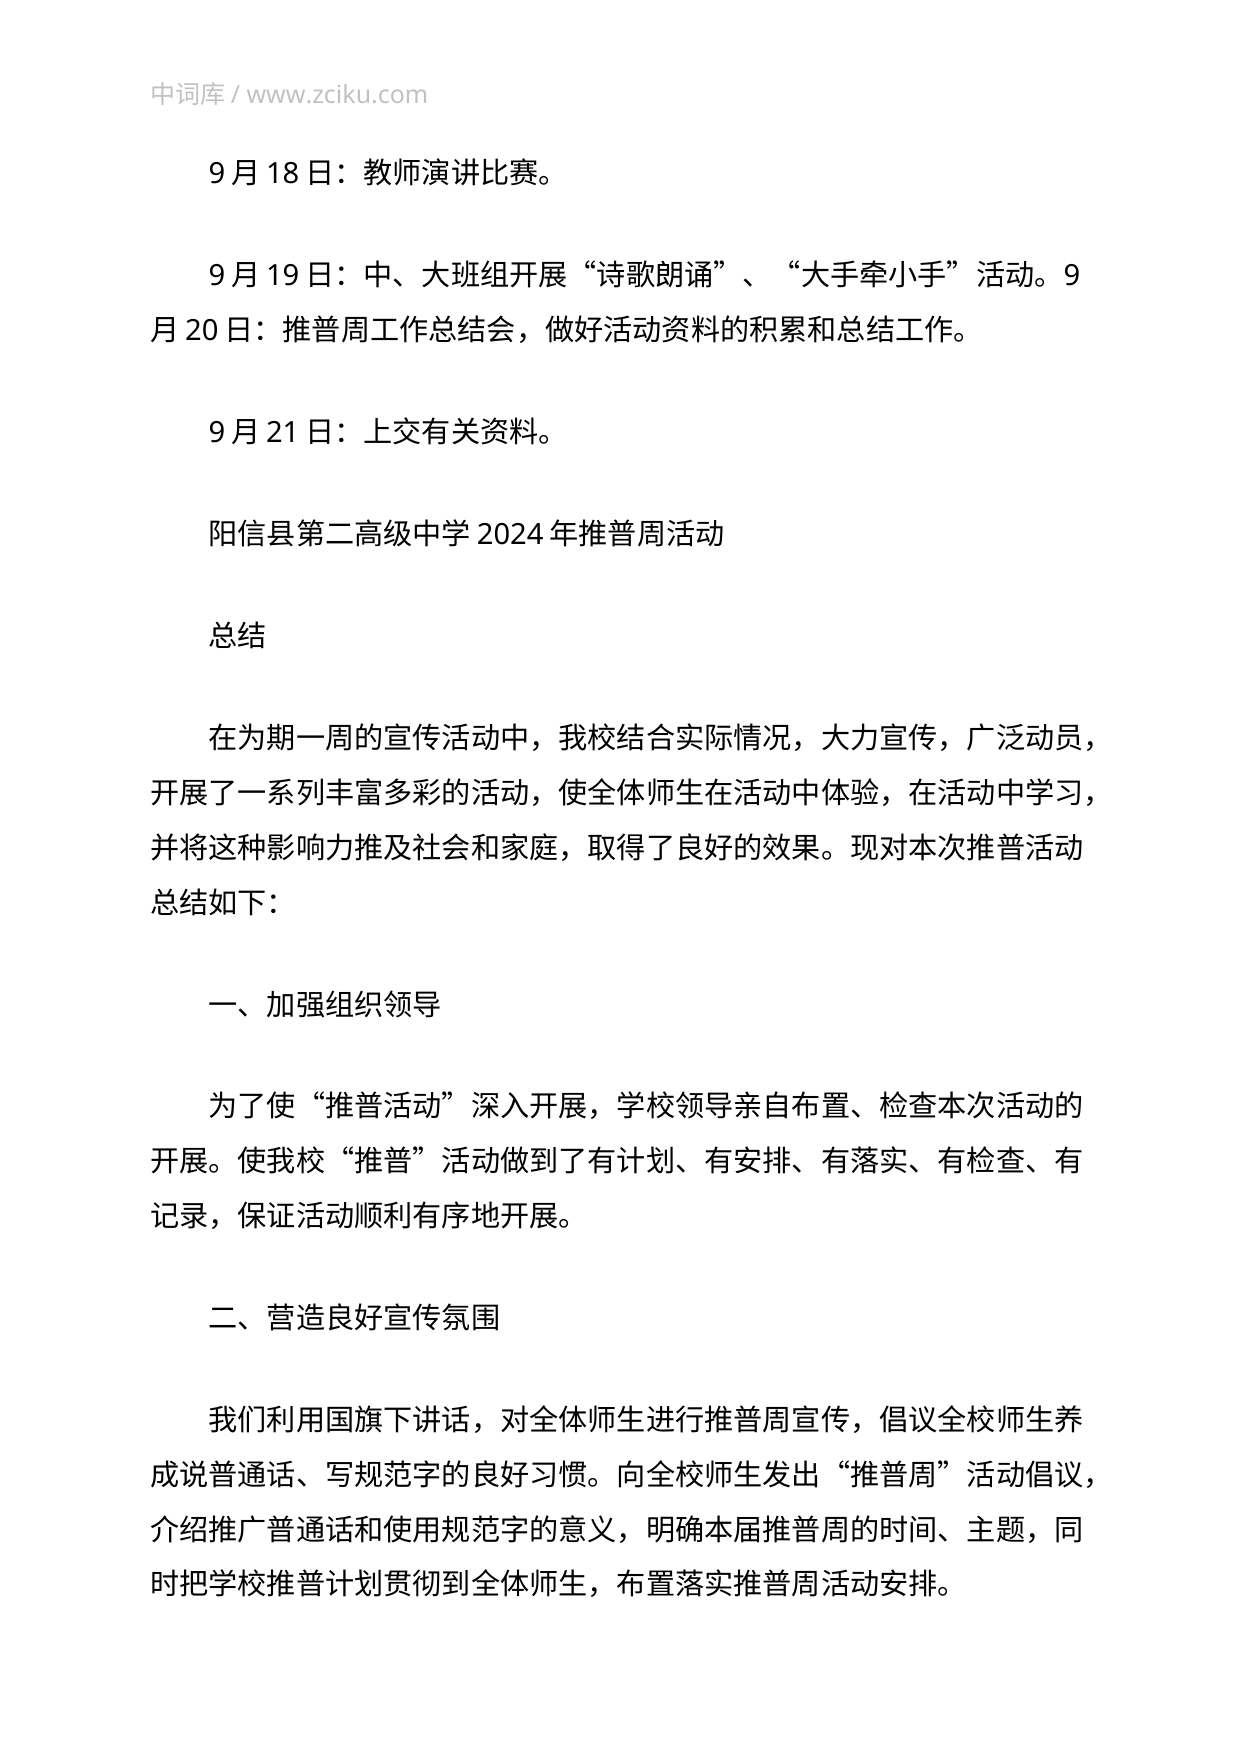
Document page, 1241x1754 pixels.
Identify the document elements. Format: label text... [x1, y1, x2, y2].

text 总结 [150, 613, 1090, 655]
text 9月19日：中、大班组开展“诗歌朗诵”、“大手牵小手”活动。9月20日：推普周工作总结会，做好活动资料的积累和总结工作。 [150, 252, 1090, 349]
text 9月18日：教师演讲比赛。 [150, 150, 1090, 192]
text 9月21日：上交有关资料。 [150, 409, 1090, 451]
text 二、营造良好宣传氛围 [150, 1294, 1090, 1337]
text 阳信县第二高级中学2024年推普周活动 [150, 511, 1090, 553]
text 在为期一周的宣传活动中，我校结合实际情况，大力宣传，广泛动员，开展了一系列丰富多彩的活动，使全体师生在活动中体验，在活动中学习，并将这种影响力推及社会和家庭，取得了良好的效果。现对本次推普活动总结如下： [150, 715, 1090, 922]
text 一、加强组织领导 [150, 981, 1090, 1023]
text 为了使“推普活动”深入开展，学校领导亲自布置、检查本次活动的开展。使我校“推普”活动做到了有计划、有安排、有落实、有检查、有记录，保证活动顺利有序地开展。 [150, 1083, 1090, 1235]
text 我们利用国旗下讲话，对全体师生进行推普周宣传，倡议全校师生养成说普通话、写规范字的良好习惯。向全校师生发出“推普周”活动倡议，介绍推广普通话和使用规范字的意义，明确本届推普周的时间、主题，同时把学校推普计划贯彻到全体师生，布置落实推普周活动安排。 [150, 1396, 1090, 1603]
